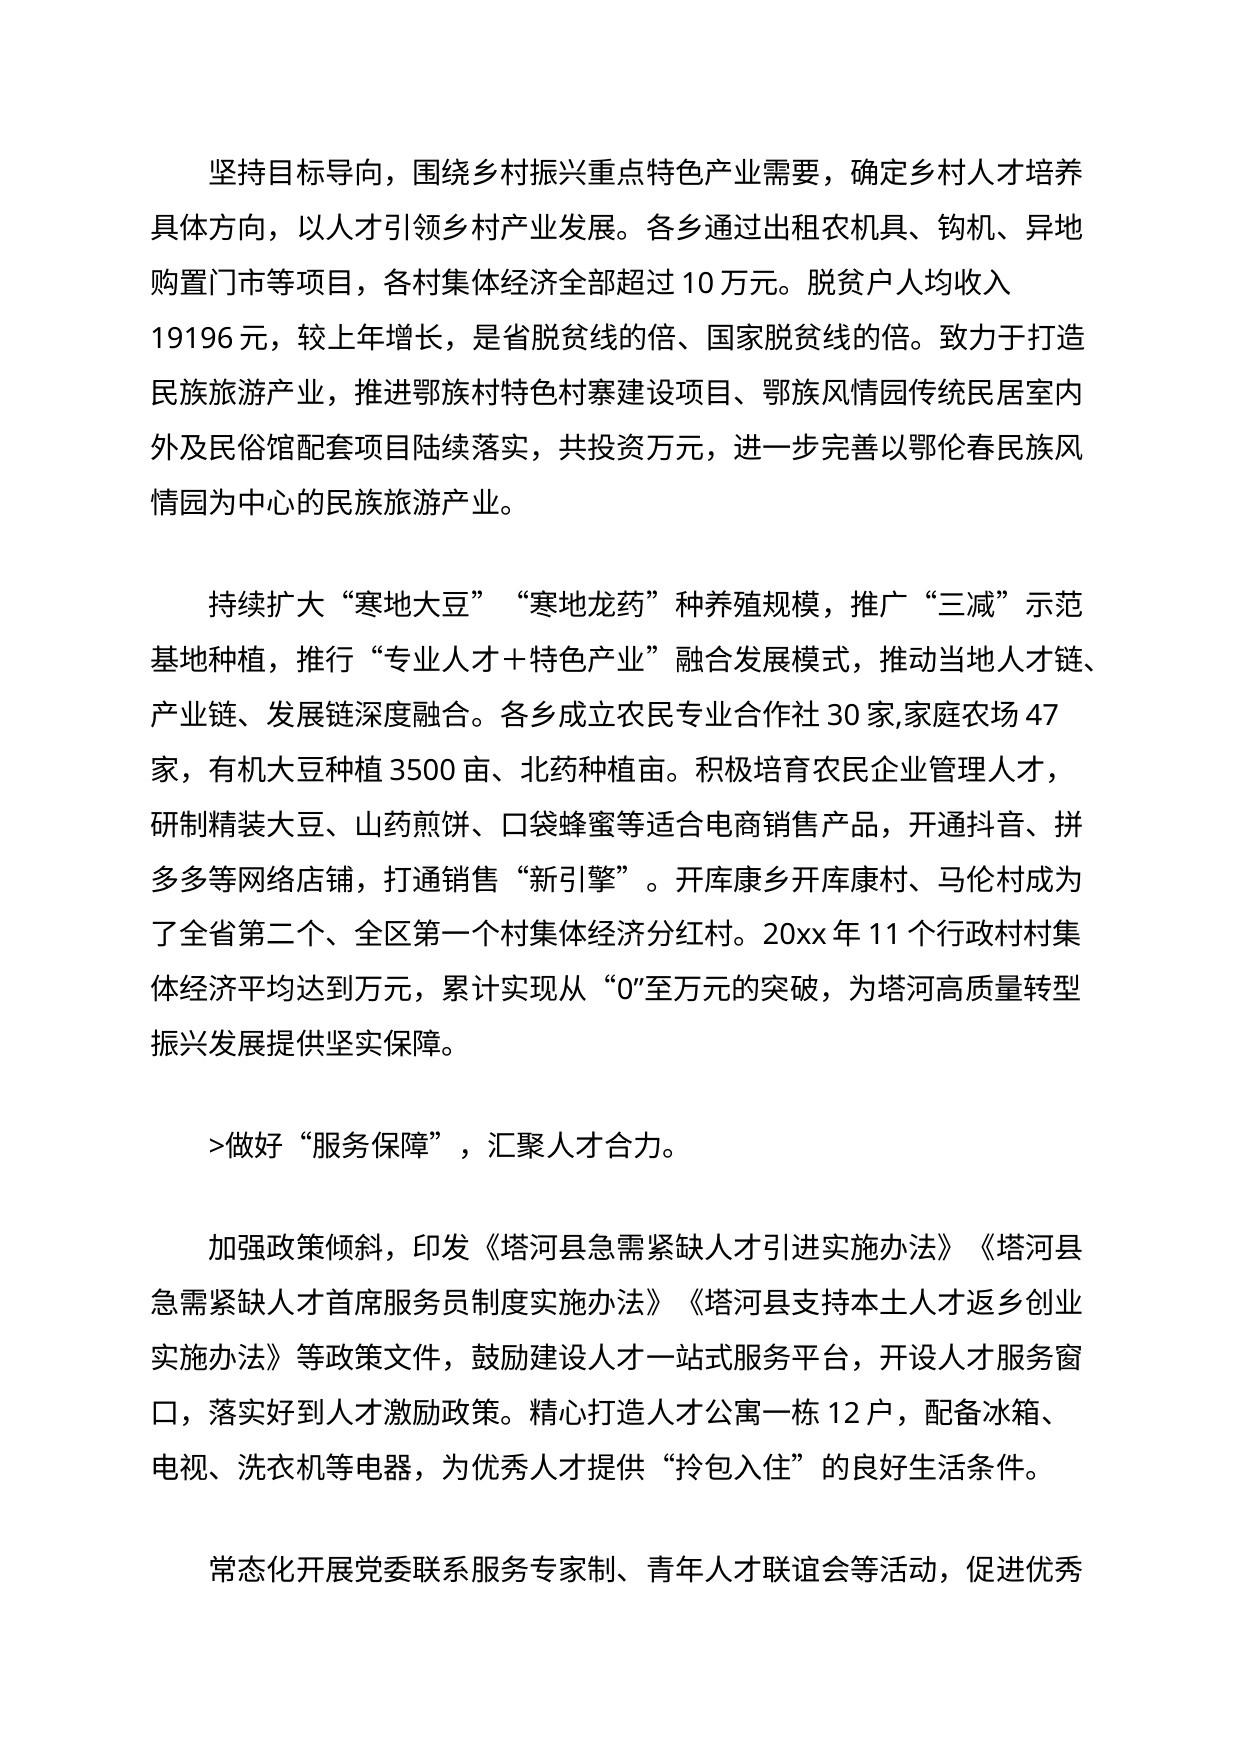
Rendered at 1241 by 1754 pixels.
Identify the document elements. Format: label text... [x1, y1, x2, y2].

text >做好“服务保障”，汇聚人才合力。 [150, 1123, 1090, 1165]
text 坚持目标导向，围绕乡村振兴重点特色产业需要，确定乡村人才培养具体方向，以人才引领乡村产业发展。各乡通过出租农机具、钩机、异地购置门市等项目，各村集体经济全部超过10万元。脱贫户人均收入19196元，较上年增长，是省脱贫线的倍、国家脱贫线的倍。致力于打造民族旅游产业，推进鄂族村特色村寨建设项目、鄂族风情园传统民居室内外及民俗馆配套项目陆续落实，共投资万元，进一步完善以鄂伦春民族风情园为中心的民族旅游产业。 [150, 150, 1090, 522]
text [150, 1546, 1090, 1588]
text 持续扩大“寒地大豆”“寒地龙药”种养殖规模，推广“三减”示范基地种植，推行“专业人才＋特色产业”融合发展模式，推动当地人才链、产业链、发展链深度融合。各乡成立农民专业合作社30家,家庭农场47家，有机大豆种植3500亩、北药种植亩。积极培育农民企业管理人才，研制精装大豆、山药煎饼、口袋蜂蜜等适合电商销售产品，开通抖音、拼多多等网络店铺，打通销售“新引擎”。开库康乡开库康村、马伦村成为了全省第二个、全区第一个村集体经济分红村。20xx年11个行政村村集体经济平均达到万元，累计实现从“0”至万元的突破，为塔河高质量转型振兴发展提供坚实保障。 [150, 581, 1090, 1063]
text 加强政策倾斜，印发《塔河县急需紧缺人才引进实施办法》《塔河县急需紧缺人才首席服务员制度实施办法》《塔河县支持本土人才返乡创业实施办法》等政策文件，鼓励建设人才一站式服务平台，开设人才服务窗口，落实好到人才激励政策。精心打造人才公寓一栋12户，配备冰箱、电视、洗衣机等电器，为优秀人才提供“拎包入住”的良好生活条件。 [150, 1225, 1090, 1487]
